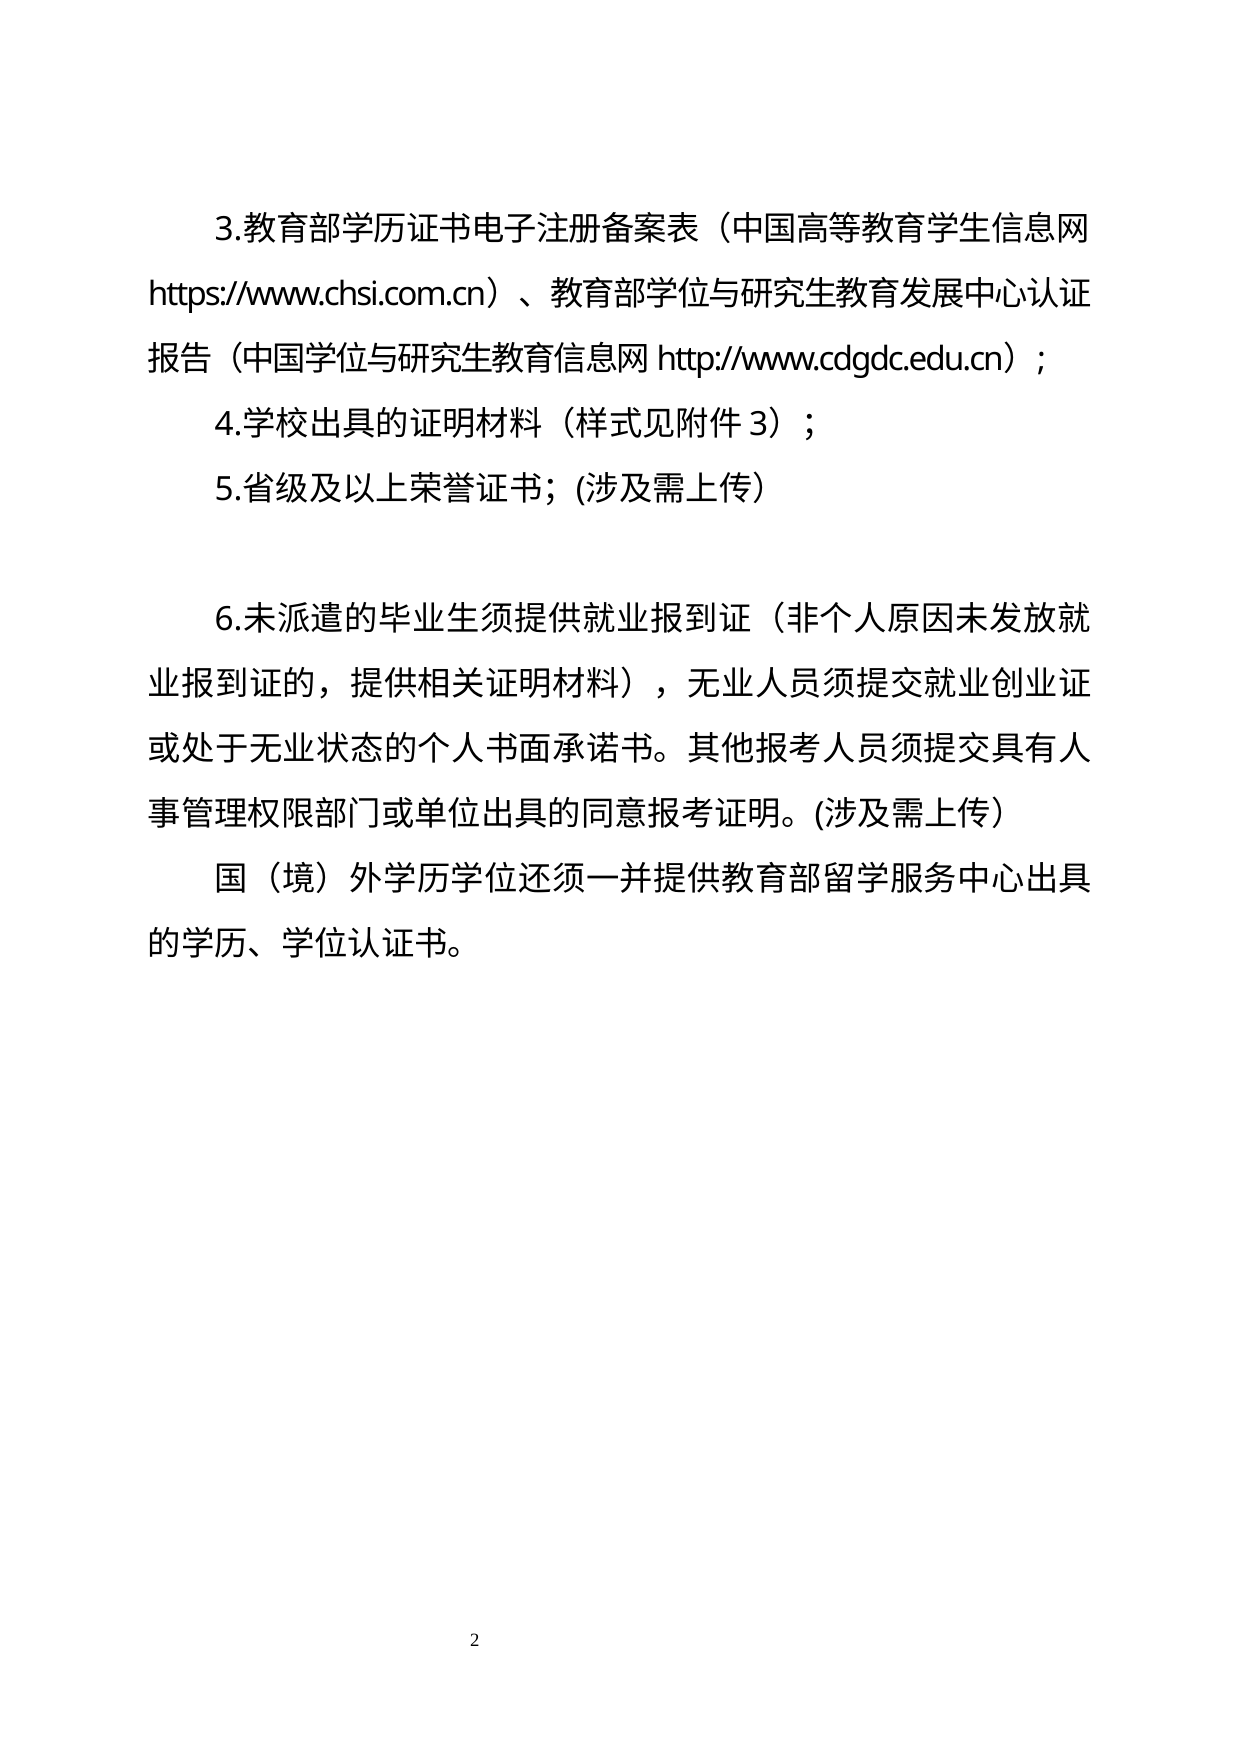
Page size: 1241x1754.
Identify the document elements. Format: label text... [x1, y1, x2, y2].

text 国（境）外学历学位还须一并提供教育部留学服务中心出具的学历、学位认证书。 [148, 843, 1093, 973]
text 5.省级及以上荣誉证书；(涉及需上传） [148, 453, 1093, 518]
text 6.未派遣的毕业生须提供就业报到证（非个人原因未发放就业报到证的，提供相关证明材料），无业人员须提交就业创业证或处于无业状态的个人书面承诺书。其他报考人员须提交具有人事管理权限部门或单位出具的同意报考证明。(涉及需上传） [148, 583, 1093, 843]
text 4.学校出具的证明材料（样式见附件3）； [148, 388, 1093, 453]
text 3.教育部学历证书电子注册备案表（中国高等教育学生信息网https://www.chsi.com.cn）、教育部学位与研究生教育发展中心认证报告（中国学位与研究生教育信息网http://www.cdgdc.edu.cn）; [148, 193, 1093, 388]
